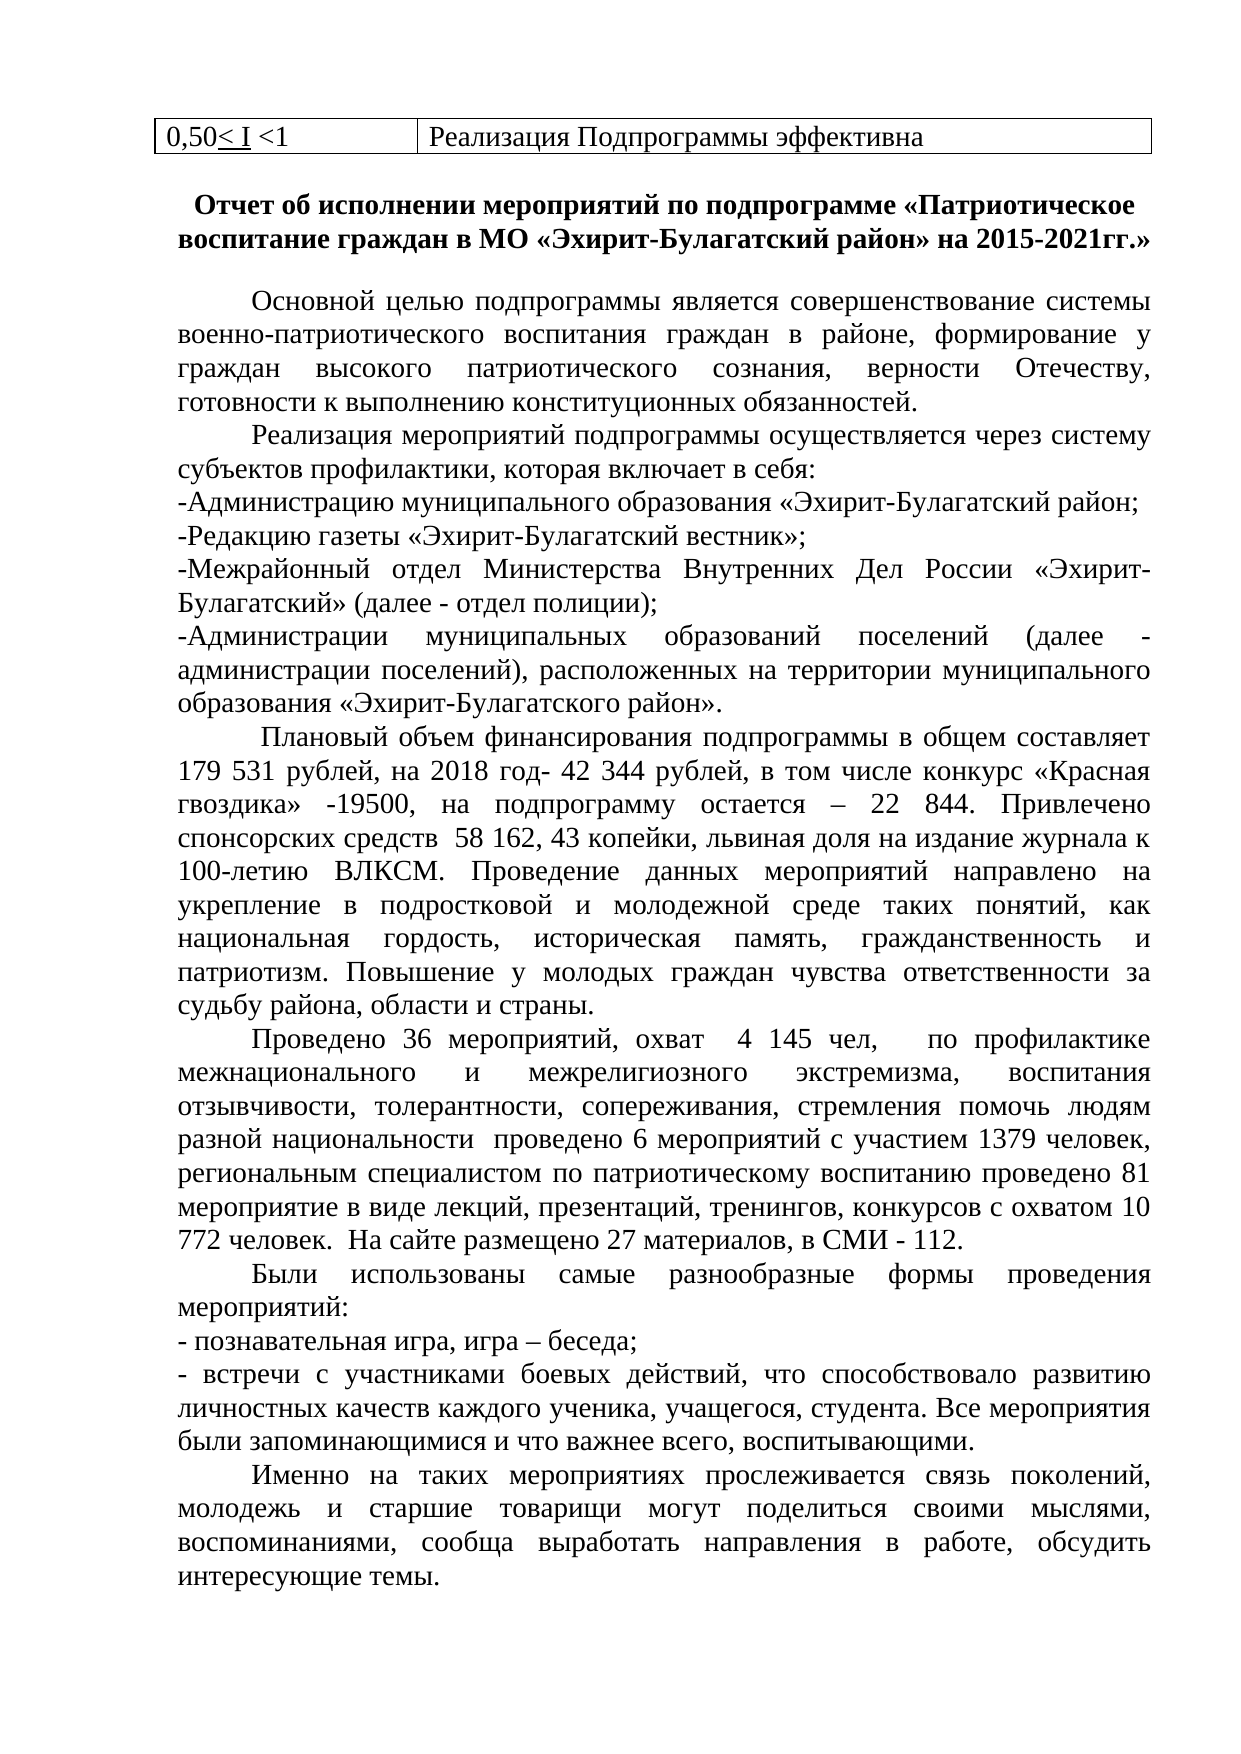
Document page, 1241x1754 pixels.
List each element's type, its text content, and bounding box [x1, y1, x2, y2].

text Проведено 36 мероприятий, охват 4 145 чел, по профилактике межнационального и межрелигиозного экстремизма, воспитания отзывчивости, толерантности, сопереживания, стремления помочь людям разной национальности проведено 6 мероприятий с участием 1379 человек, региональным специалистом по патриотическому воспитанию проведено 81 мероприятие в виде лекций, презентаций, тренингов, конкурсов с охватом 10 772 человек. На сайте размещено 27 материалов, в СМИ - 112. [177, 1021, 1152, 1256]
text Основной целью подпрограммы является совершенствование системы военно-патриотического воспитания граждан в районе, формирование у граждан высокого патриотического сознания, верности Отечеству, готовности к выполнению конституционных обязанностей. [177, 283, 1152, 417]
text - познавательная игра, игра – беседа; [177, 1323, 1152, 1356]
text Были использованы самые разнообразные формы проведения мероприятий: [177, 1256, 1152, 1323]
text - встречи с участниками боевых действий, что способствовало развитию личностных качеств каждого ученика, учащегося, студента. Все мероприятия были запоминающимися и что важнее всего, воспитывающими. [177, 1356, 1152, 1457]
text -Администрацию муниципального образования «Эхирит-Булагатский район; [177, 484, 1152, 518]
text -Администрации муниципальных образований поселений (далее - администрации поселений), расположенных на территории муниципального образования «Эхирит-Булагатского район». [177, 618, 1152, 719]
text Плановый объем финансирования подпрограммы в общем составляет 179 531 рублей, на 2018 год- 42 344 рублей, в том числе конкурс «Красная гвоздика» -19500, на подпрограмму остается – 22 844. Привлечено спонсорских средств 58 162, 43 копейки, львиная доля на издание журнала к 100-летию ВЛКСМ. Проведение данных мероприятий направлено на укрепление в подростковой и молодежной среде таких понятий, как национальная гордость, историческая память, гражданственность и патриотизм. Повышение у молодых граждан чувства ответственности за судьбу района, области и страны. [177, 719, 1152, 1021]
text -Межрайонный отдел Министерства Внутренних Дел России «Эхирит-Булагатский» (далее - отдел полиции); [177, 551, 1152, 618]
text Именно на таких мероприятиях прослеживается связь поколений, молодежь и старшие товарищи могут поделиться своими мыслями, воспоминаниями, сообща выработать направления в работе, обсудить интересующие темы. [177, 1457, 1152, 1591]
table_cell 0,50< I <1 [156, 119, 417, 153]
text Отчет об исполнении мероприятий по подпрограмме «Патриотическое воспитание граждан в МО «Эхирит-Булагатский район» на 2015-2021гг.» [177, 187, 1152, 254]
text -Редакцию газеты «Эхирит-Булагатский вестник»; [177, 518, 1152, 551]
table_cell Реализация Подпрограммы эффективна [418, 119, 1151, 153]
text Реализация мероприятий подпрограммы осуществляется через систему субъектов профилактики, которая включает в себя: [177, 417, 1152, 484]
